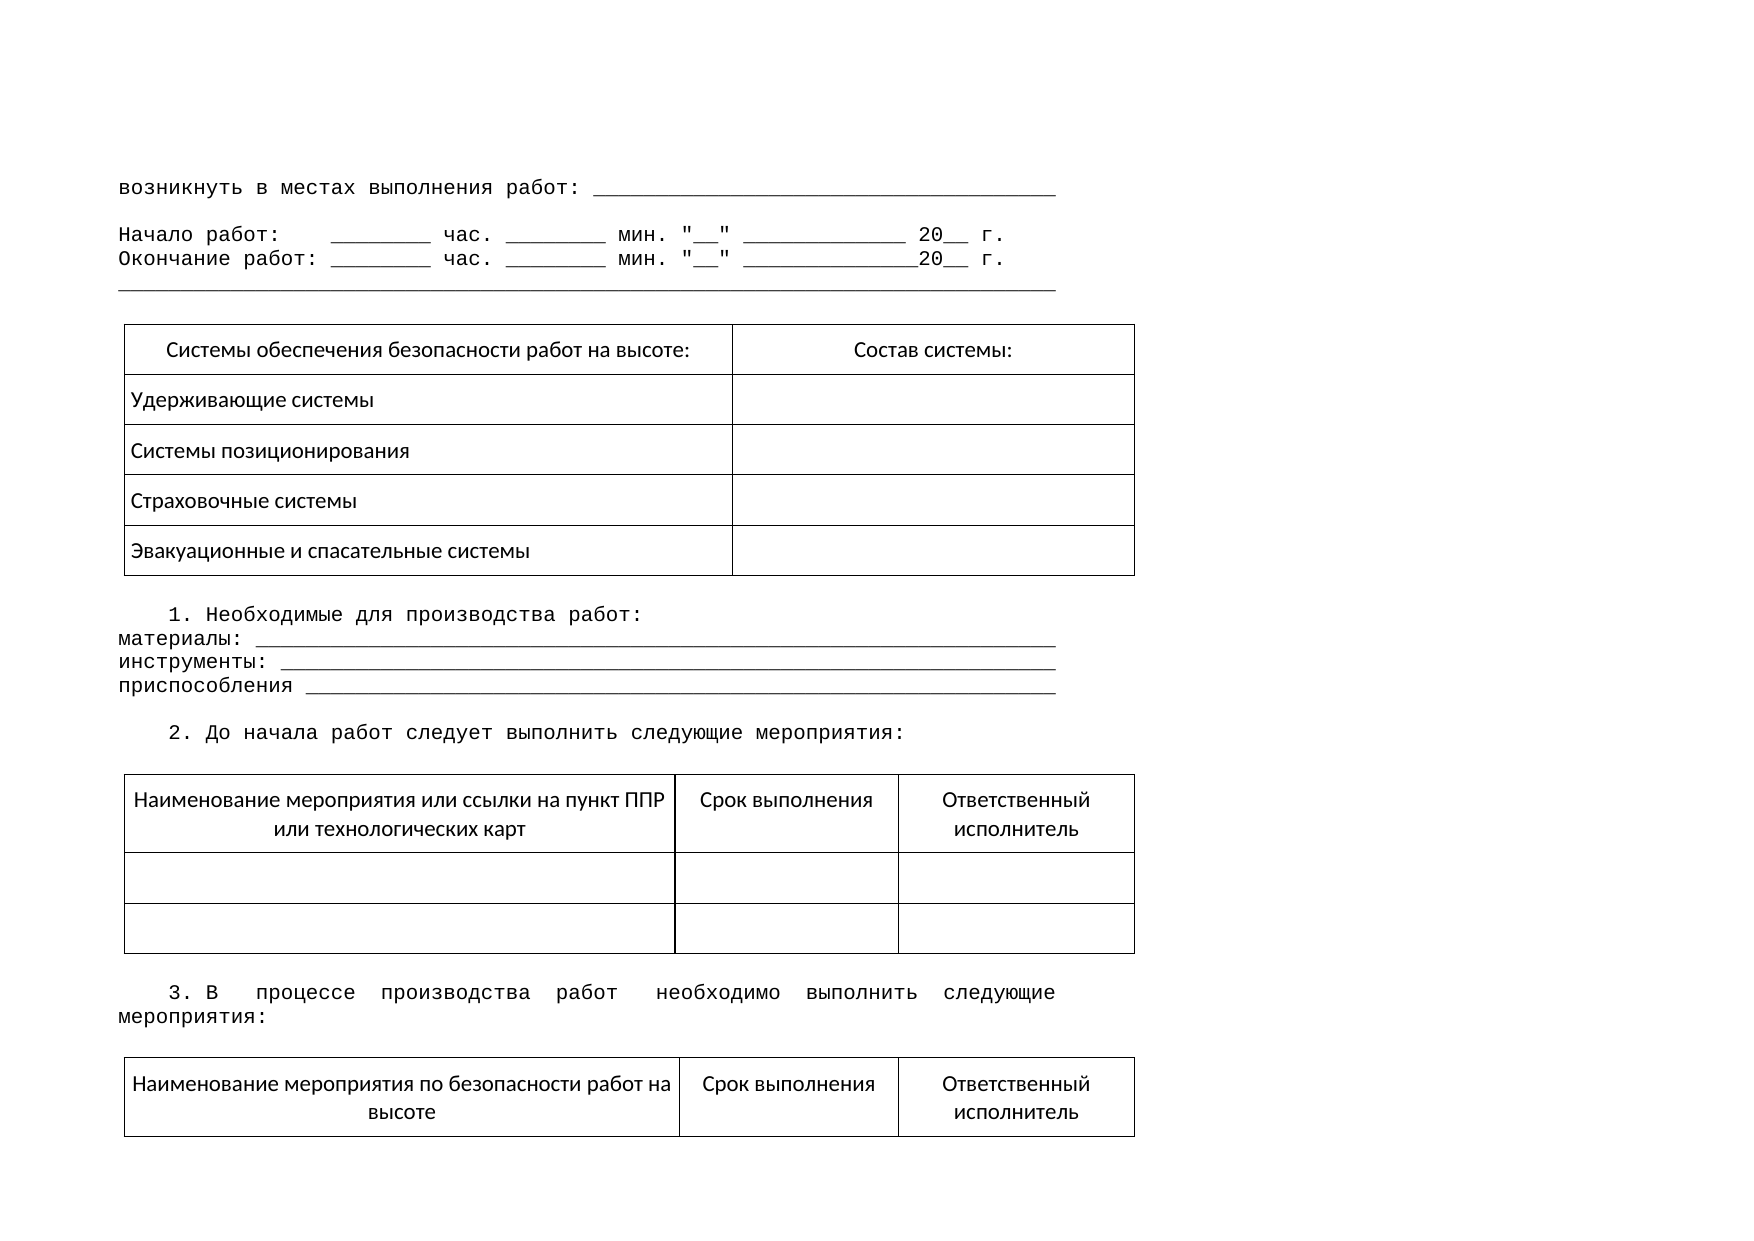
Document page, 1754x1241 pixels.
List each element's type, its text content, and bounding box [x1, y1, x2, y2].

text мероприятия: [118, 1006, 1636, 1029]
table_header Наименование мероприятия по безопасности работ на высоте [125, 1058, 679, 1136]
table_cell [676, 853, 898, 903]
table_cell [125, 853, 674, 903]
table_header Наименование мероприятия или ссылки на пункт ППР или технологических карт [125, 775, 674, 852]
table_header Состав системы: [733, 325, 1134, 374]
text материалы: ________________________________________________________________ [118, 628, 1636, 651]
table_cell Эвакуационные и спасательные системы [125, 526, 732, 575]
table_header Срок выполнения [676, 775, 898, 852]
table_cell [899, 853, 1134, 903]
table_cell Системы позиционирования [125, 425, 732, 474]
text 1. Необходимые для производства работ: [118, 604, 1636, 628]
table_cell [676, 904, 898, 953]
table_cell [899, 904, 1134, 953]
table_cell Страховочные системы [125, 475, 732, 525]
table_cell [733, 375, 1134, 424]
text 2. До начала работ следует выполнить следующие мероприятия: [118, 722, 1636, 746]
text Окончание работ: ________ час. ________ мин. "__" ______________20__ г. [118, 248, 1636, 272]
table_header Срок выполнения [680, 1058, 898, 1136]
table_cell Удерживающие системы [125, 375, 732, 424]
table_cell [125, 904, 674, 953]
table_cell [733, 475, 1134, 525]
text Начало работ: ________ час. ________ мин. "__" _____________ 20__ г. [118, 224, 1636, 248]
text приспособления ____________________________________________________________ [118, 675, 1636, 699]
table_cell [733, 425, 1134, 474]
table_cell [733, 526, 1134, 575]
text возникнуть в местах выполнения работ: _____________________________________ [118, 177, 1636, 201]
table_header Ответственный исполнитель [899, 775, 1134, 852]
text 3. В процессе производства работ необходимо выполнить следующие [118, 982, 1636, 1006]
text ___________________________________________________________________________ [118, 272, 1636, 295]
table_header Ответственный исполнитель [899, 1058, 1134, 1136]
text инструменты: ______________________________________________________________ [118, 651, 1636, 675]
table_header Системы обеспечения безопасности работ на высоте: [125, 325, 732, 374]
